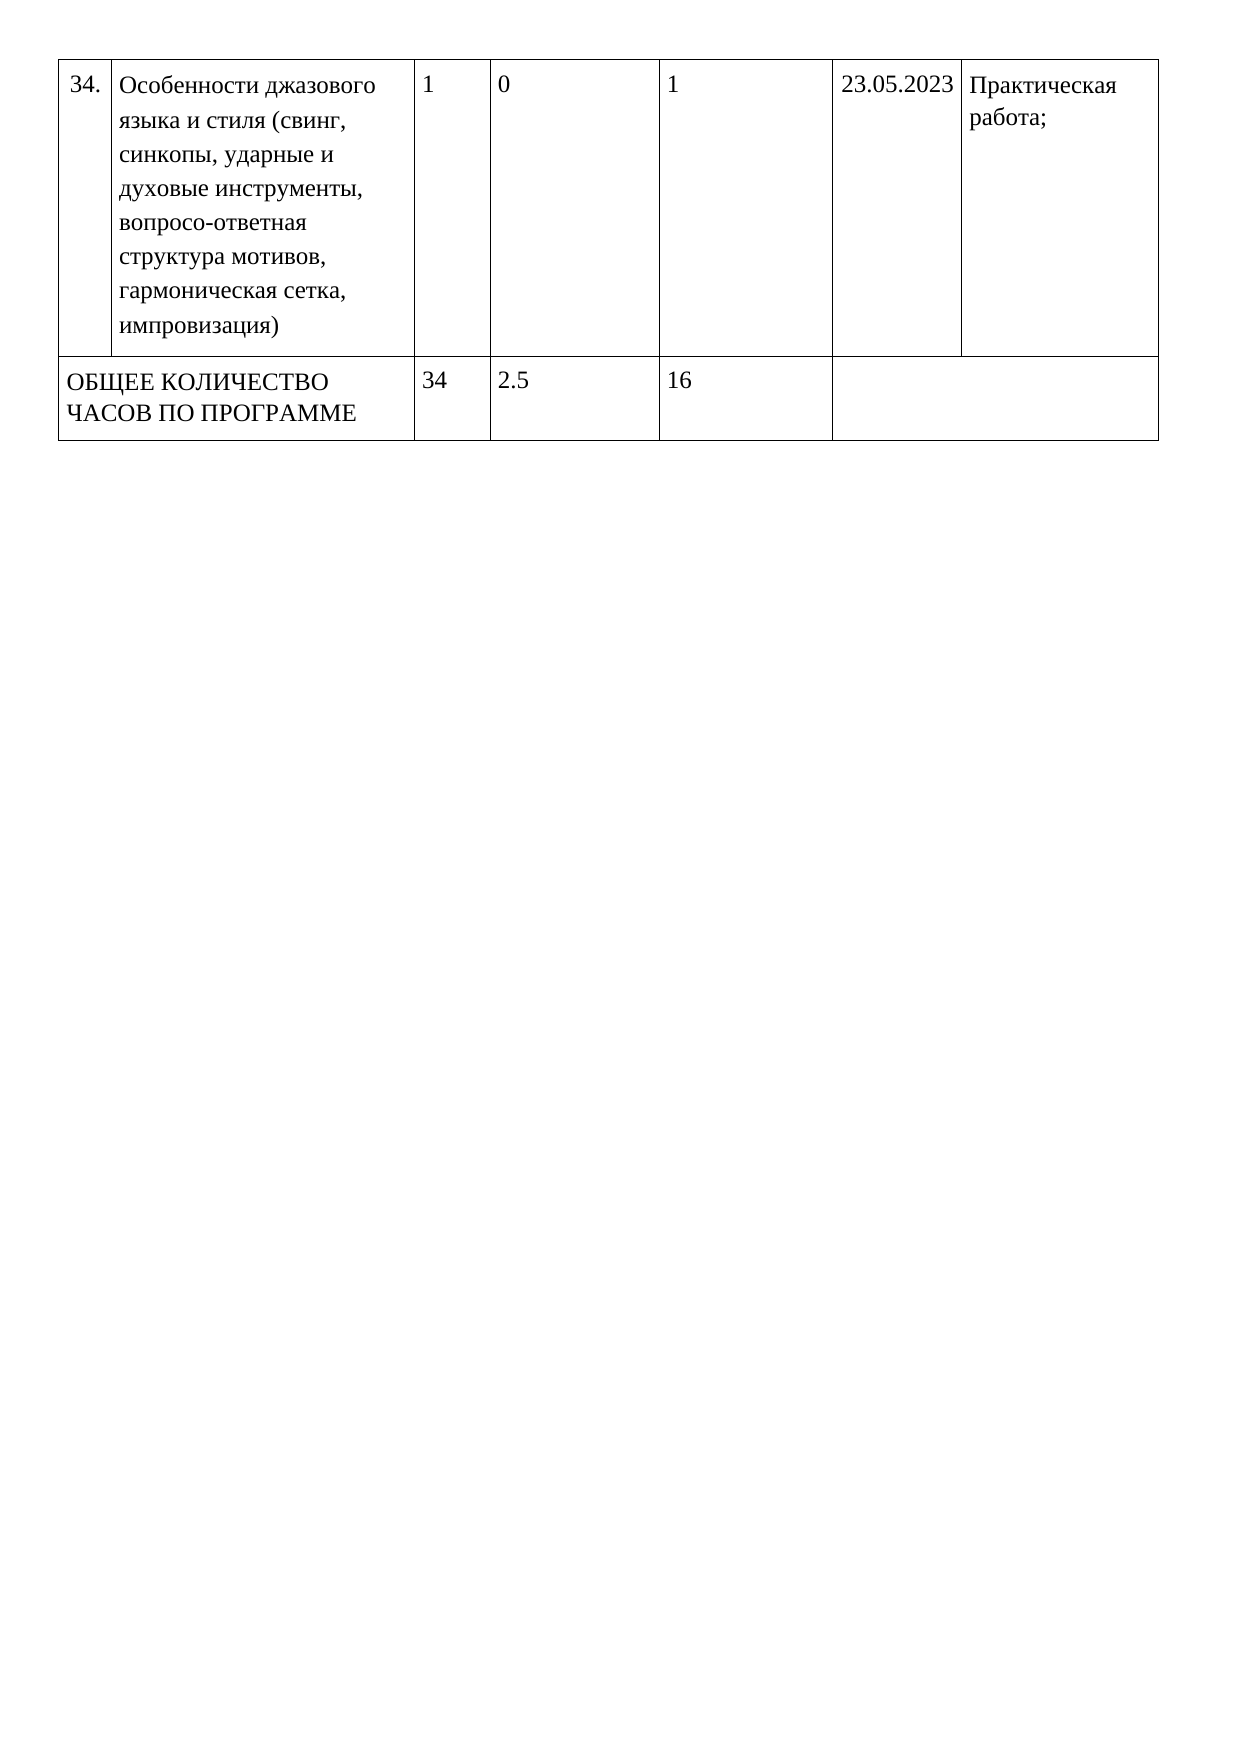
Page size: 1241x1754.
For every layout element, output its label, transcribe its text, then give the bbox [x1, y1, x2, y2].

table_header Особенности джазового языка и стиля (свинг, синкопы, ударные и духовые инструменты, вопросо-ответная структура мотивов, гармоническая сетка, импровизация) [112, 60, 414, 356]
table_cell 34 [415, 357, 490, 440]
table_header 0 [491, 60, 659, 356]
table_cell [833, 357, 1158, 440]
table_header 23.05.2023 [833, 60, 961, 356]
table_header 1 [415, 60, 490, 356]
table_cell 2.5 [491, 357, 659, 440]
table_header Практическая работа; [962, 60, 1158, 356]
table_cell 16 [660, 357, 832, 440]
table_header 1 [660, 60, 832, 356]
table_header 34. [59, 60, 111, 356]
table_cell ОБЩЕЕ КОЛИЧЕСТВО ЧАСОВ ПО ПРОГРАММЕ [59, 357, 414, 440]
